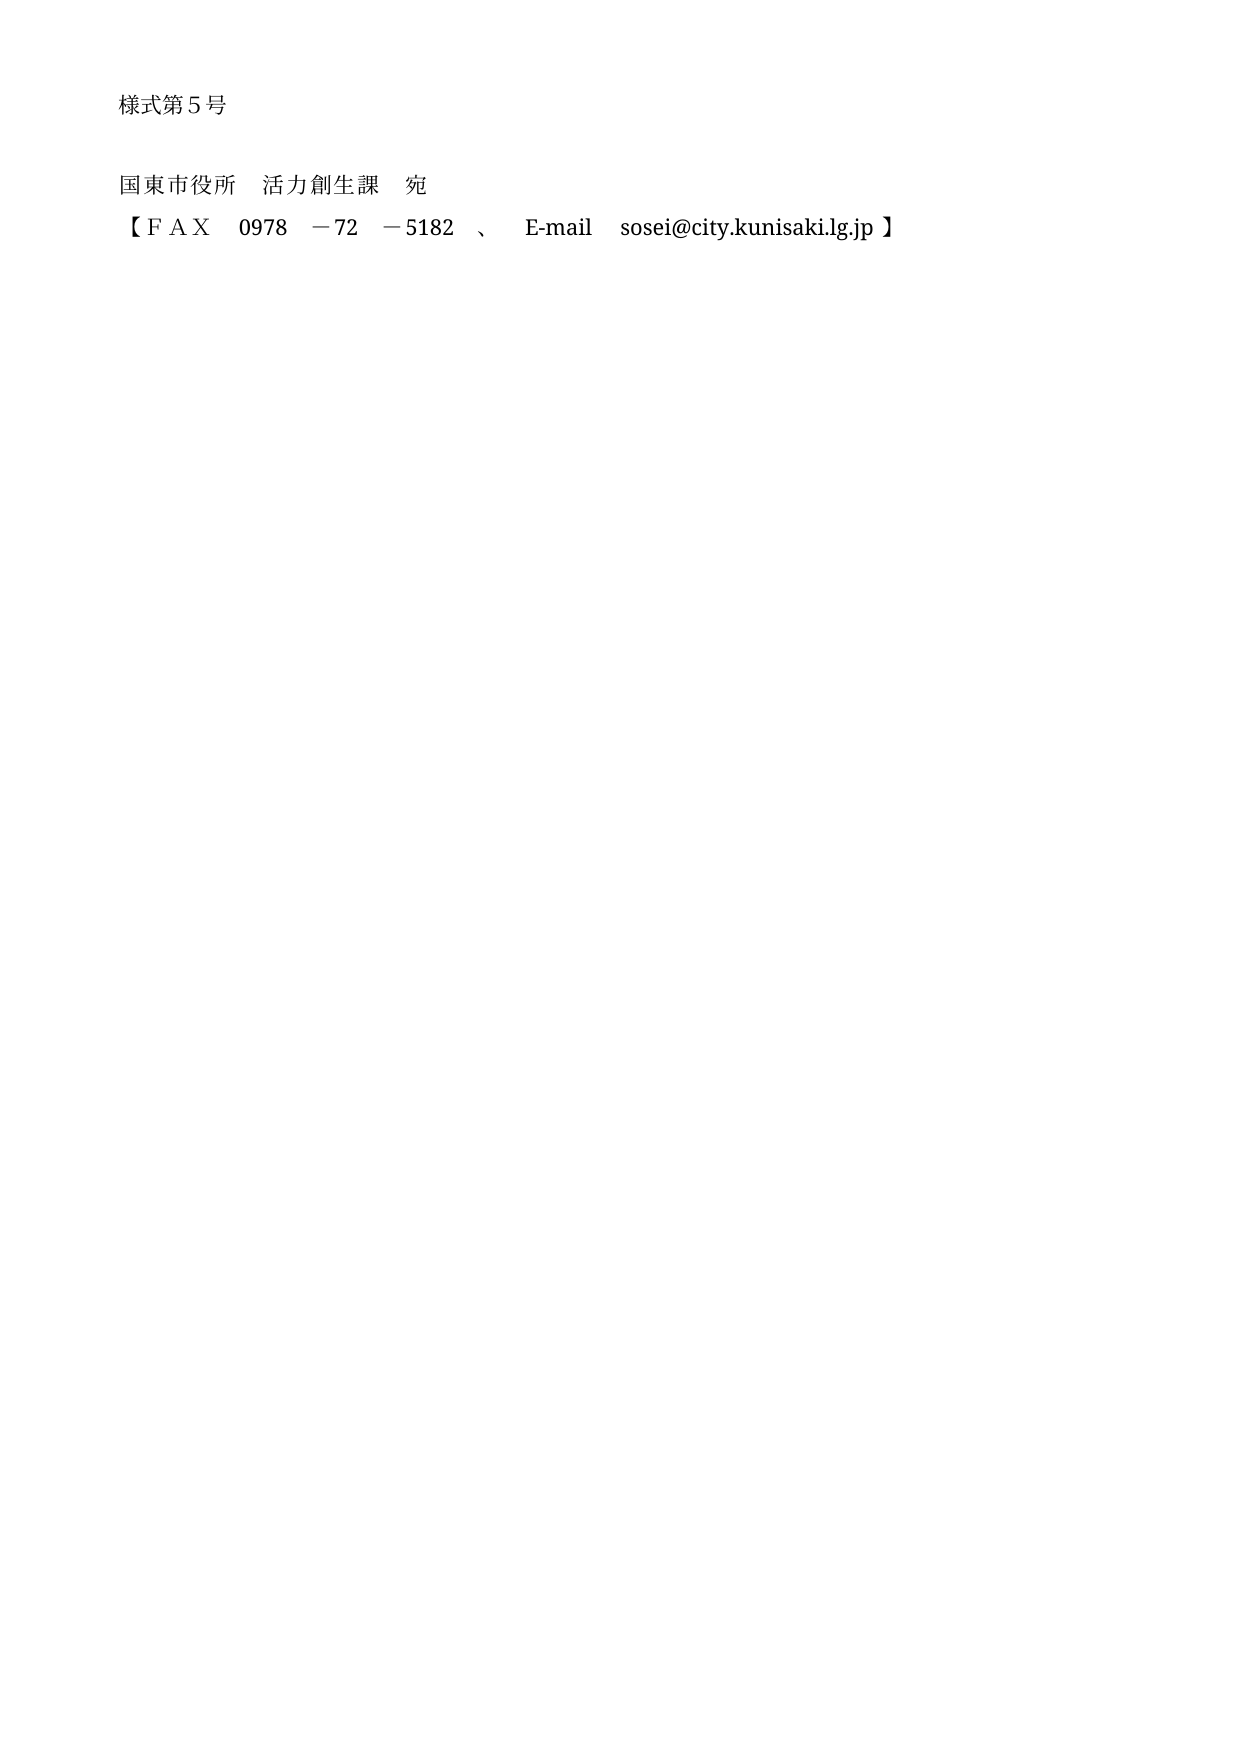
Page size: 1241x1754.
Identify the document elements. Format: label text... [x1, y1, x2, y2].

text 【ＦＡＸ 0978－72－5182、 E-mail sosei@city.kunisaki.lg.jp】 [119, 204, 1121, 247]
text 国東市役所 活力創生課 宛 [119, 162, 1121, 204]
